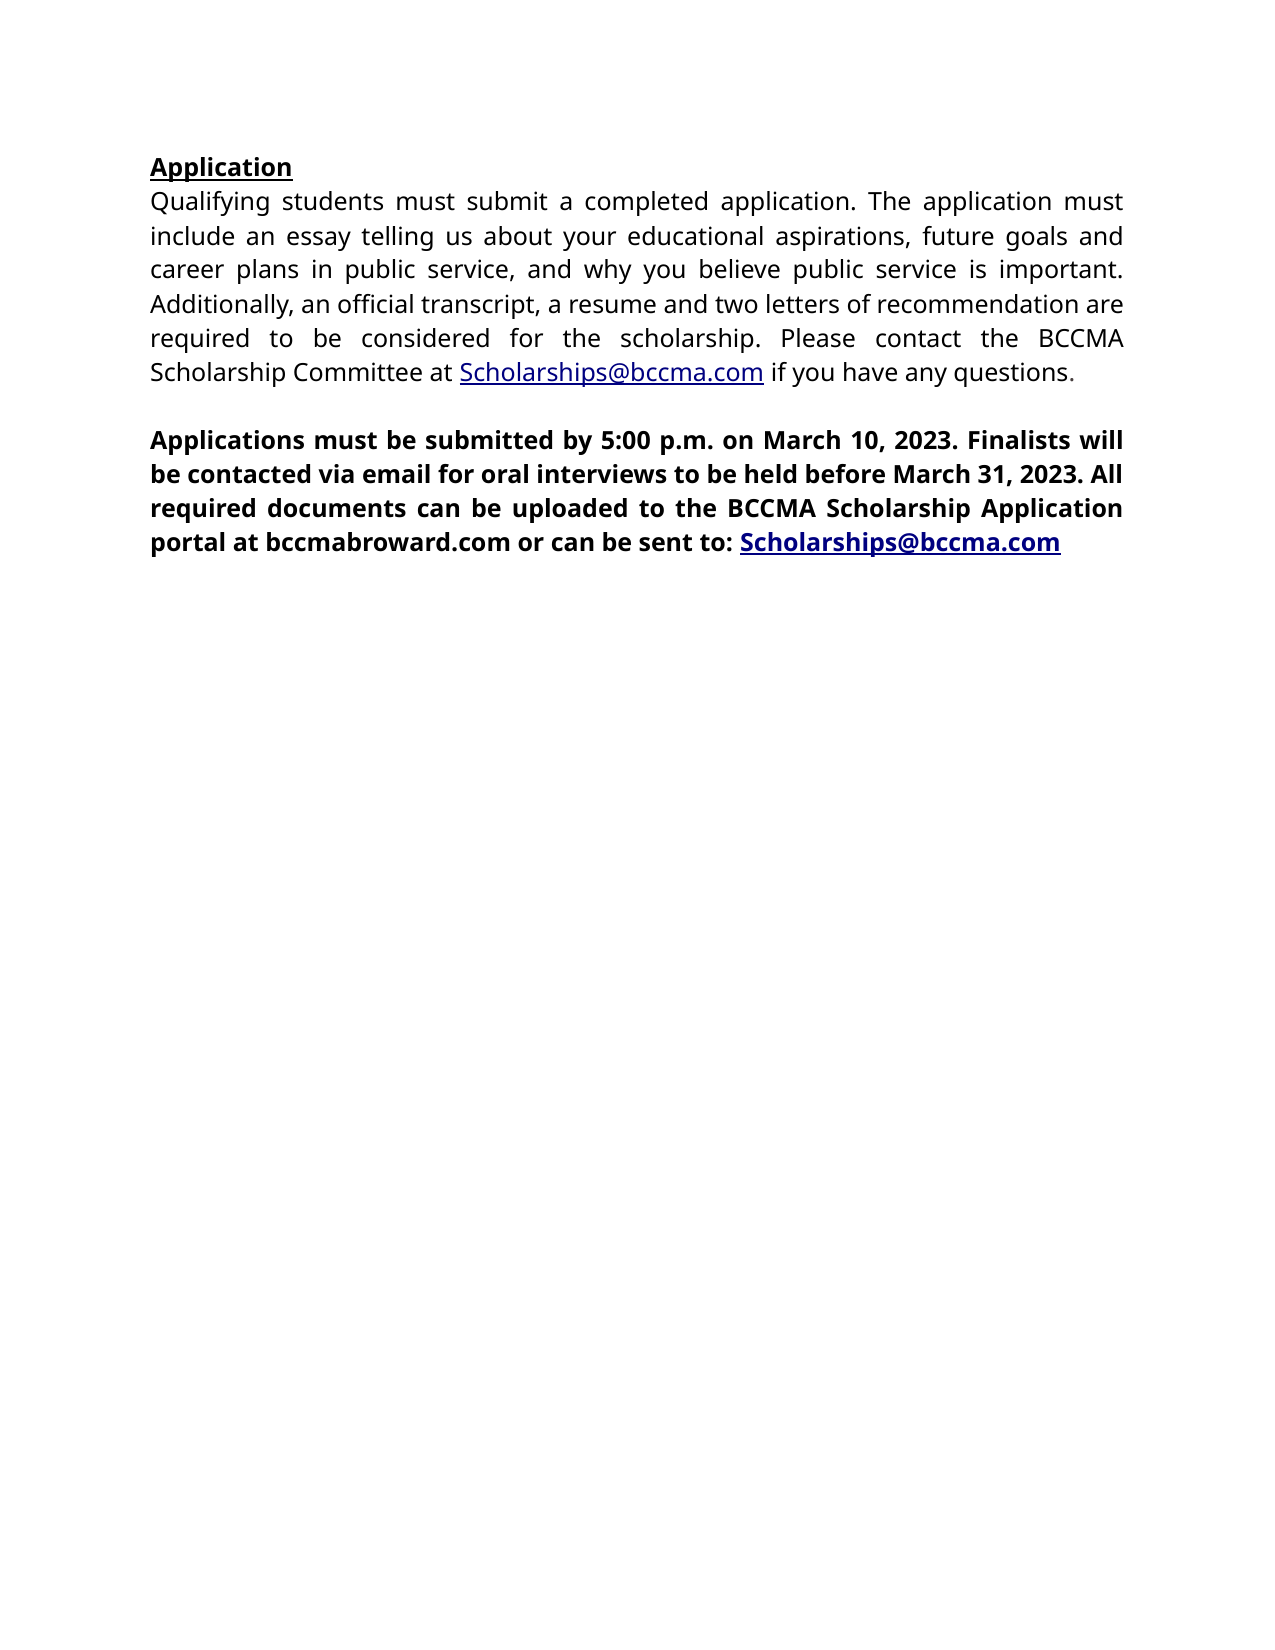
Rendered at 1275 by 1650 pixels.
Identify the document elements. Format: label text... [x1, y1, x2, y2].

text Application [150, 150, 1125, 184]
text Qualifying students must submit a completed application. The application must include an essay telling us about your educational aspirations, future goals and career plans in public service, and why you believe public service is important. Additionally, an official transcript, a resume and two letters of recommendation are required to be considered for the scholarship. Please contact the BCCMA Scholarship Committee at Scholarships@bccma.com if you have any questions. [150, 184, 1125, 388]
text Applications must be submitted by 5:00 p.m. on March 10, 2023. Finalists will be contacted via email for oral interviews to be held before March 31, 2023. All required documents can be uploaded to the BCCMA Scholarship Application portal at bccmabroward.com or can be sent to: Scholarships@bccma.com [150, 422, 1125, 559]
